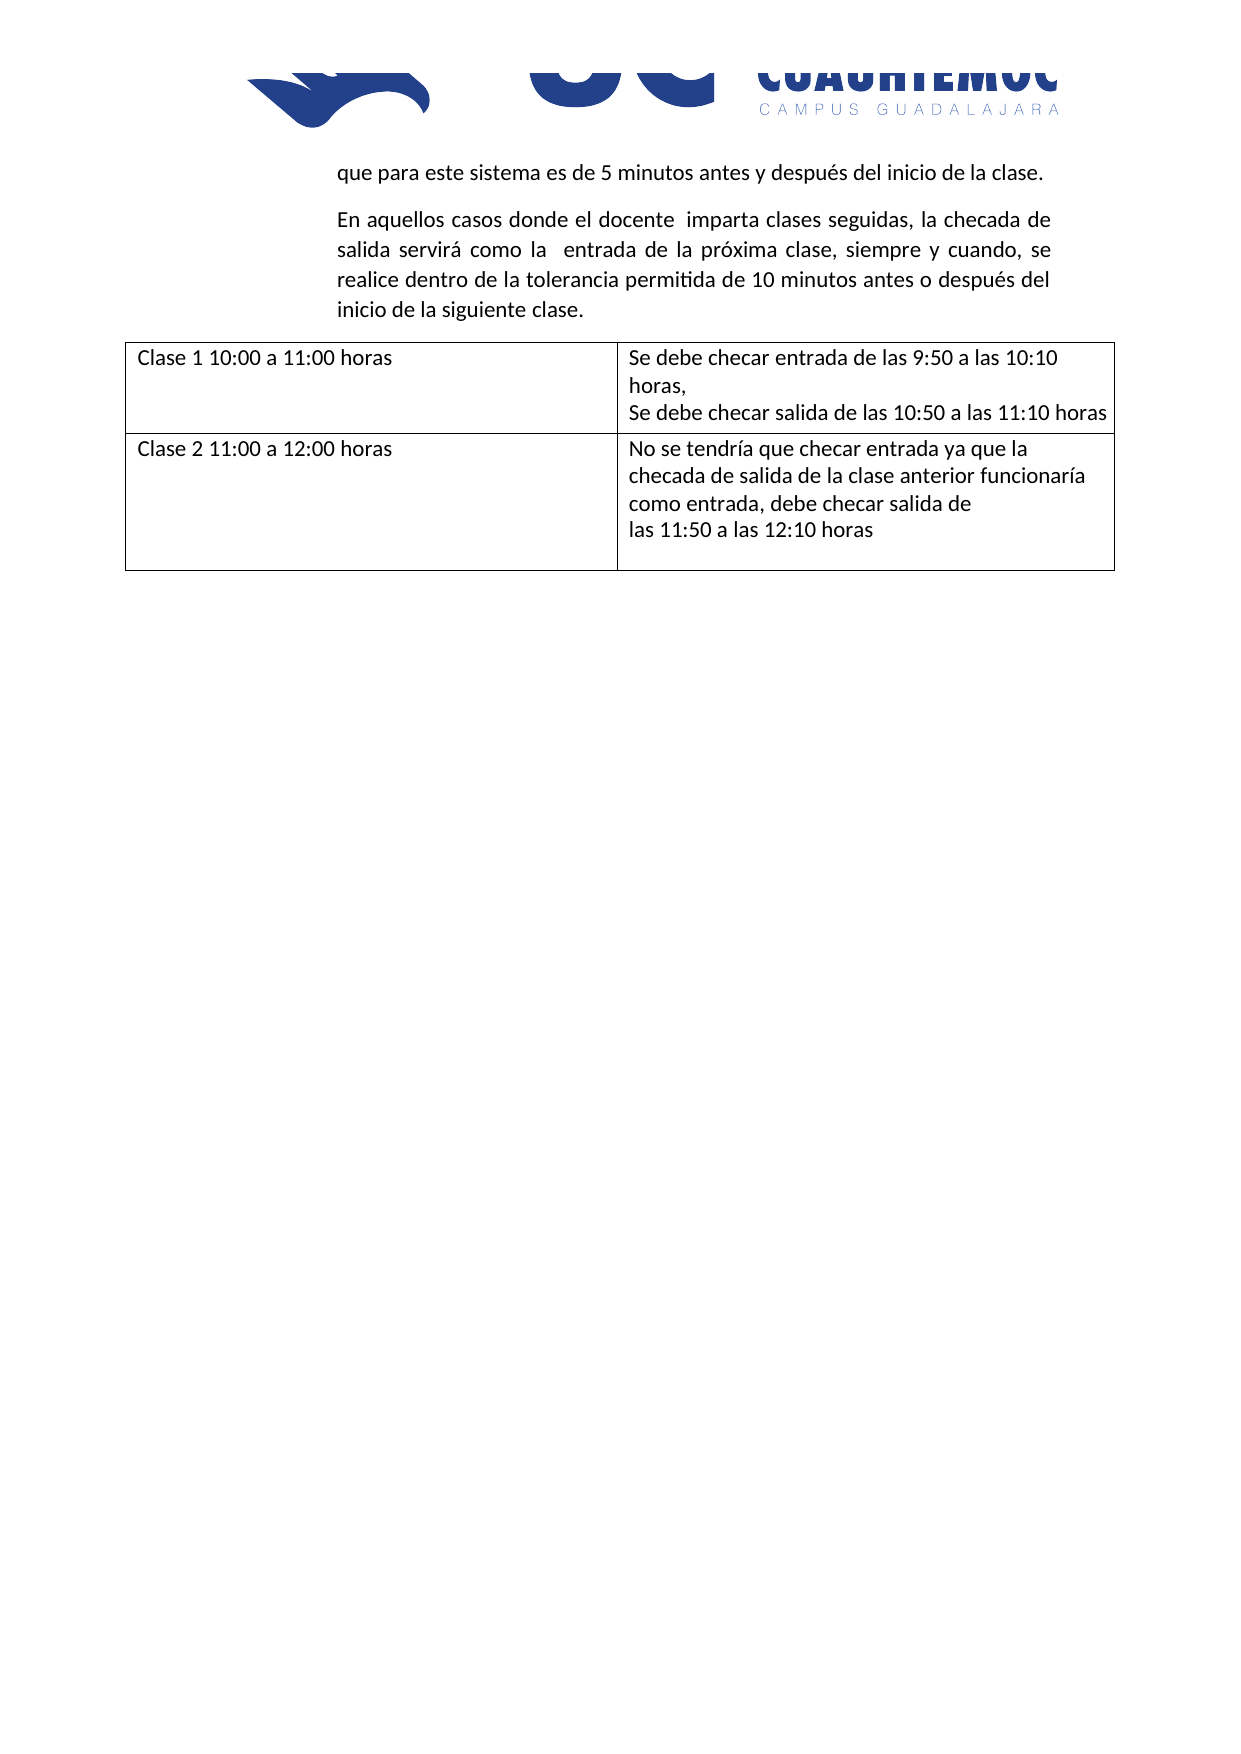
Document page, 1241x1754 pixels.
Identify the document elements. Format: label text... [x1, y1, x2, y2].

table_header Clase 1 10:00 a 11:00 horas [126, 343, 617, 433]
picture [177, 73, 1086, 141]
table_cell No se tendría que checar entrada ya que la checada de salida de la clase anterior funcionaría como entrada, debe checar salida de las 11:50 a las 12:10 horas [618, 434, 1114, 570]
text Deberán respetar el mismo proceso, exceptuando el tiempo de tolerancia, que para este sistema es de 5 minutos antes y después del inicio de la clase. [337, 158, 1052, 186]
text En aquellos casos donde el docente imparta clases seguidas, la checada de salida servirá como la entrada de la próxima clase, siempre y cuando, se realice dentro de la tolerancia permitida de 10 minutos antes o después del inicio de la siguiente clase. [337, 205, 1052, 323]
table_header Se debe checar entrada de las 9:50 a las 10:10 horas, Se debe checar salida de las 10:50 a las 11:10 horas [618, 343, 1114, 433]
table_cell Clase 2 11:00 a 12:00 horas [126, 434, 617, 570]
